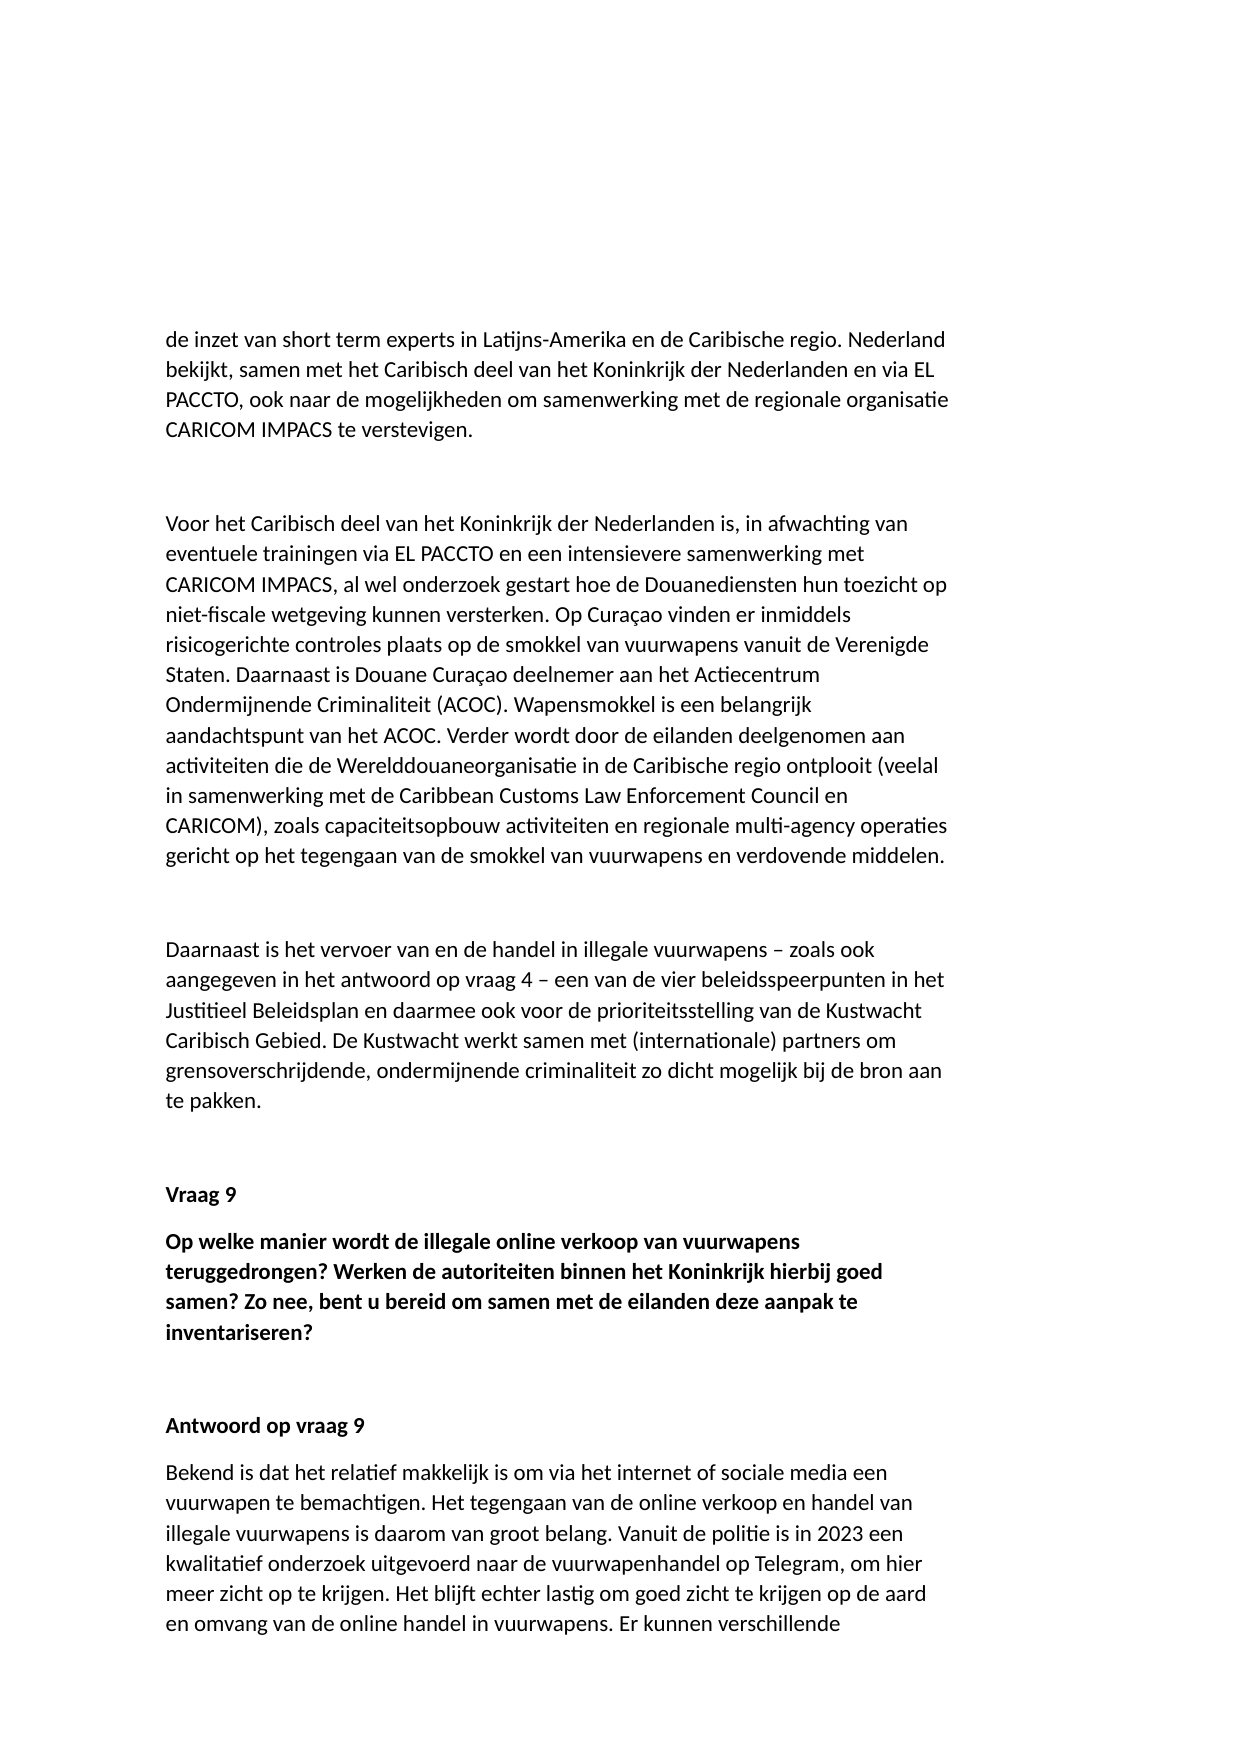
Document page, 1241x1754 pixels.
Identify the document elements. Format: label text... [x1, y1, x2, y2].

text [165, 1458, 951, 1637]
text Voor het Caribisch deel van het Koninkrijk der Nederlanden is, in afwachting van eventuele trainingen via EL PACCTO en een intensievere samenwerking met CARICOM IMPACS, al wel onderzoek gestart hoe de Douanediensten hun toezicht op niet-fiscale wetgeving kunnen versterken. Op Curaçao vinden er inmiddels risicogerichte controles plaats op de smokkel van vuurwapens vanuit de Verenigde Staten. Daarnaast is Douane Curaçao deelnemer aan het Actiecentrum Ondermijnende Criminaliteit (ACOC). Wapensmokkel is een belangrijk aandachtspunt van het ACOC. Verder wordt door de eilanden deelgenomen aan activiteiten die de Werelddouaneorganisatie in de Caribische regio ontplooit (veelal in samenwerking met de Caribbean Customs Law Enforcement Council en CARICOM), zoals capaciteitsopbouw activiteiten en regionale multi-agency operaties gericht op het tegengaan van de smokkel van vuurwapens en verdovende middelen. [165, 509, 951, 869]
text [165, 325, 951, 443]
text Vraag 9 [165, 1180, 951, 1208]
text Antwoord op vraag 9 [165, 1411, 951, 1439]
text Op welke manier wordt de illegale online verkoop van vuurwapens teruggedrongen? Werken de autoriteiten binnen het Koninkrijk hierbij goed samen? Zo nee, bent u bereid om samen met de eilanden deze aanpak te inventariseren? [165, 1227, 951, 1346]
text Daarnaast is het vervoer van en de handel in illegale vuurwapens – zoals ook aangegeven in het antwoord op vraag 4 – een van de vier beleidsspeerpunten in het Justitieel Beleidsplan en daarmee ook voor de prioriteitsstelling van de Kustwacht Caribisch Gebied. De Kustwacht werkt samen met (internationale) partners om grensoverschrijdende, ondermijnende criminaliteit zo dicht mogelijk bij de bron aan te pakken. [165, 935, 951, 1114]
